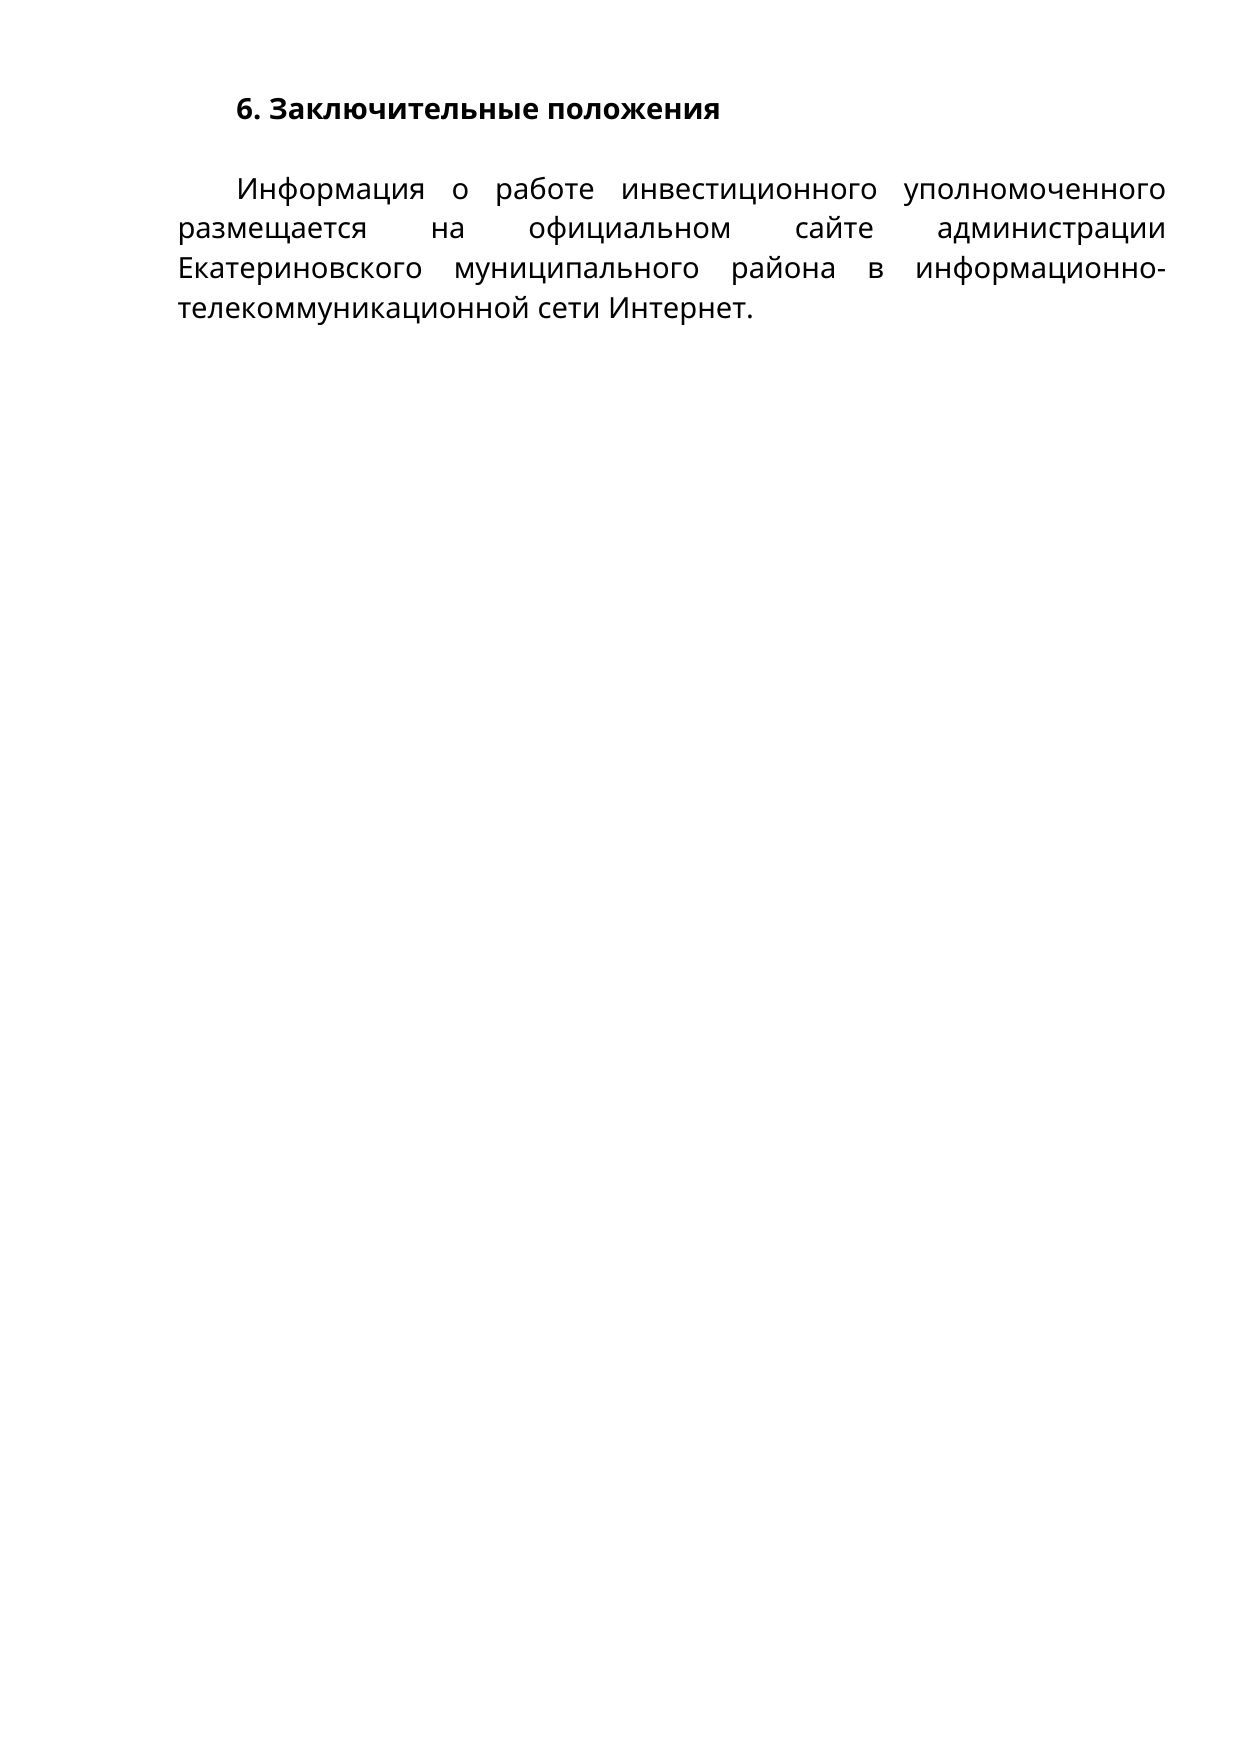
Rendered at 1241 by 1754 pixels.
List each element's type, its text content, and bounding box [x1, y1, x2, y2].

text 6. Заключительные положения [236, 89, 1167, 128]
text Информация о работе инвестиционного уполномоченного размещается на официальном сайте администрации Екатериновского муниципального района в информационно-телекоммуникационной сети Интернет. [177, 168, 1167, 327]
